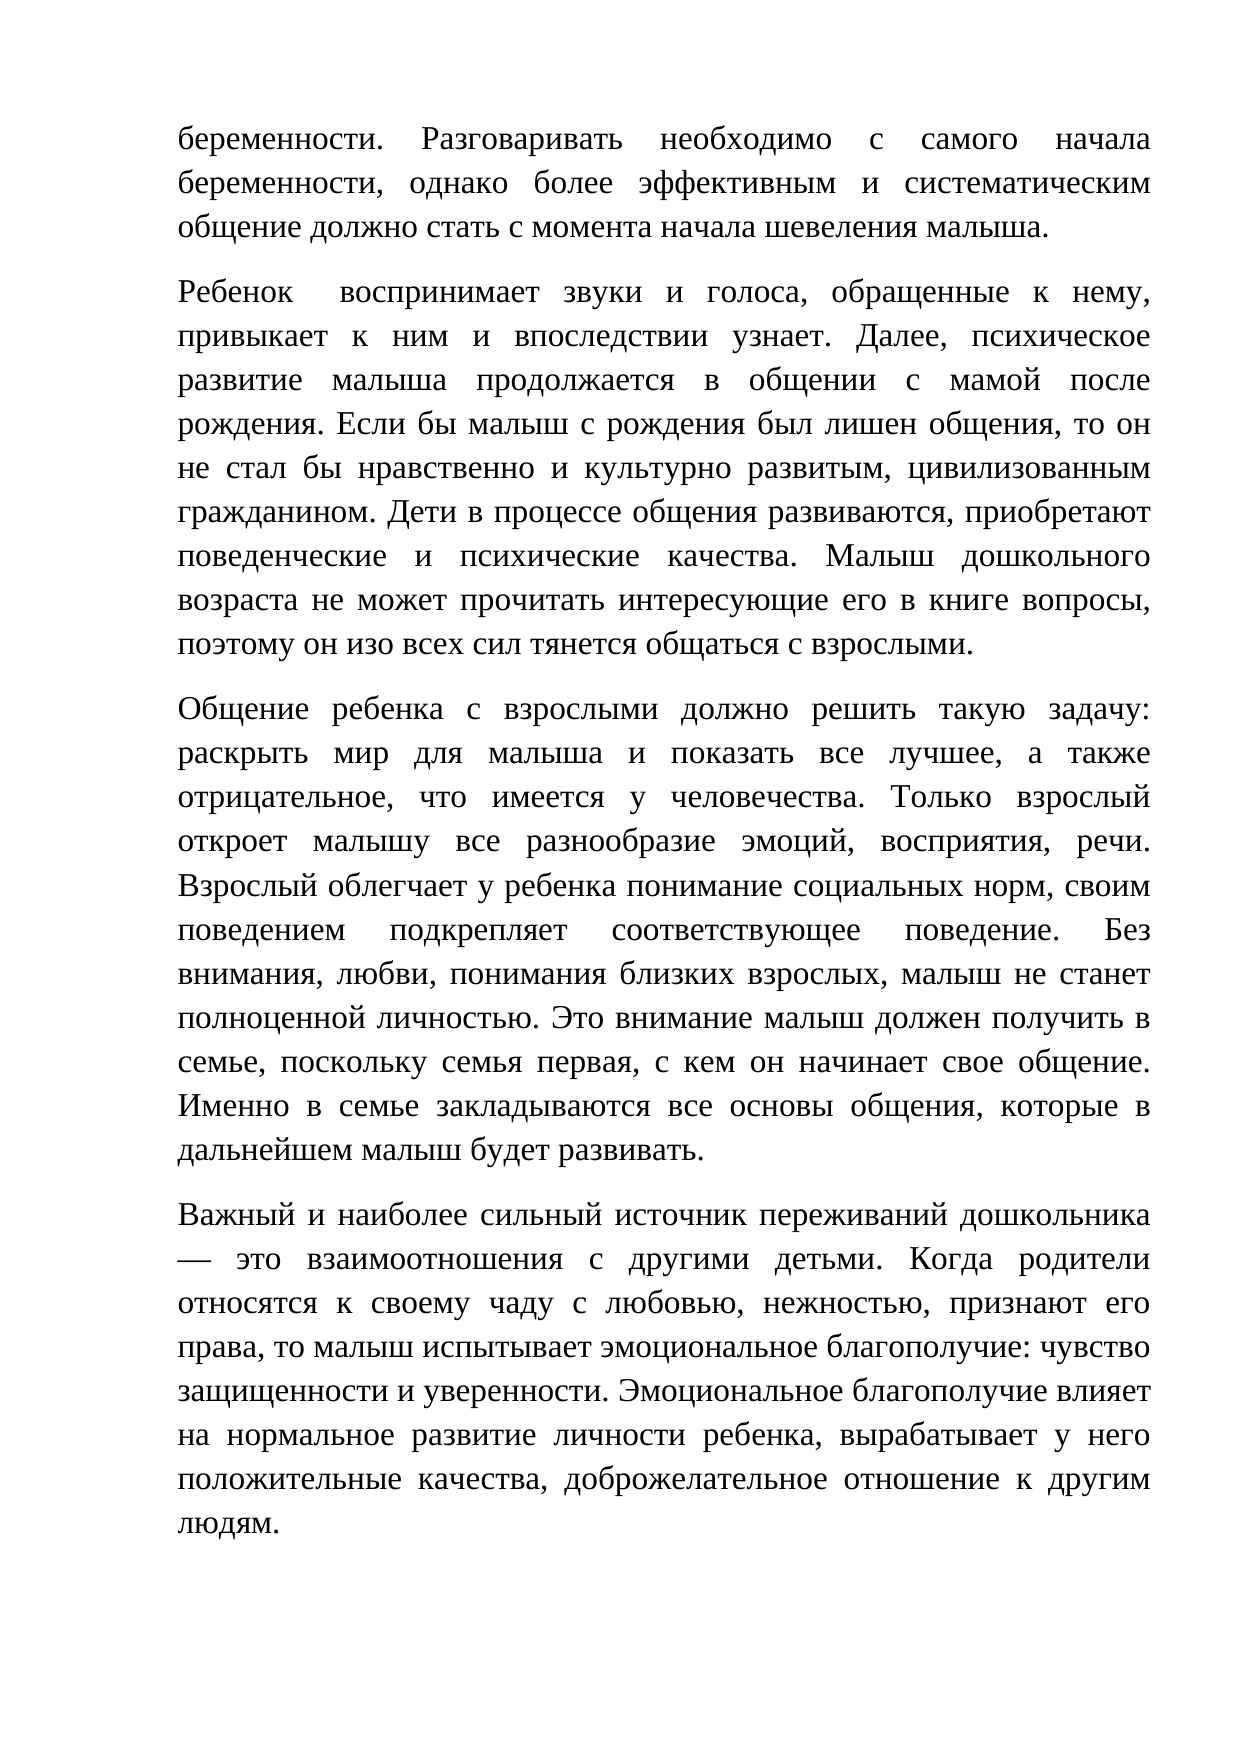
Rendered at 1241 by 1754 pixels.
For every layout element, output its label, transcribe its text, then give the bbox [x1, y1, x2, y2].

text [177, 118, 1152, 244]
text Общение ребенка с взрослыми должно решить такую задачу: раскрыть мир для малыша и показать все лучшее, а также отрицательное, что имеется у человечества. Только взрослый откроет малышу все разнообразие эмоций, восприятия, речи. Взрослый облегчает у ребенка понимание социальных норм, своим поведением подкрепляет соответствующее поведение. Без внимания, любви, понимания близких взрослых, малыш не станет полноценной личностью. Это внимание малыш должен получить в семье, поскольку семья первая, с кем он начинает свое общение. Именно в семье закладываются все основы общения, которые в дальнейшем малыш будет развивать. [177, 688, 1152, 1167]
text Ребенок воспринимает звуки и голоса, обращенные к нему, привыкает к ним и впоследствии узнает. Далее, психическое развитие малыша продолжается в общении с мамой после рождения. Если бы малыш с рождения был лишен общения, то он не стал бы нравственно и культурно развитым, цивилизованным гражданином. Дети в процессе общения развиваются, приобретают поведенческие и психические качества. Малыш дошкольного возраста не может прочитать интересующие его в книге вопросы, поэтому он изо всех сил тянется общаться с взрослыми. [177, 271, 1152, 662]
text Важный и наиболее сильный источник переживаний дошкольника — это взаимоотношения с другими детьми. Когда родители относятся к своему чаду с любовью, нежностью, признают его права, то малыш испытывает эмоциональное благополучие: чувство защищенности и уверенности. Эмоциональное благополучие влияет на нормальное развитие личности ребенка, вырабатывает у него положительные качества, доброжелательное отношение к другим людям. [177, 1194, 1152, 1541]
